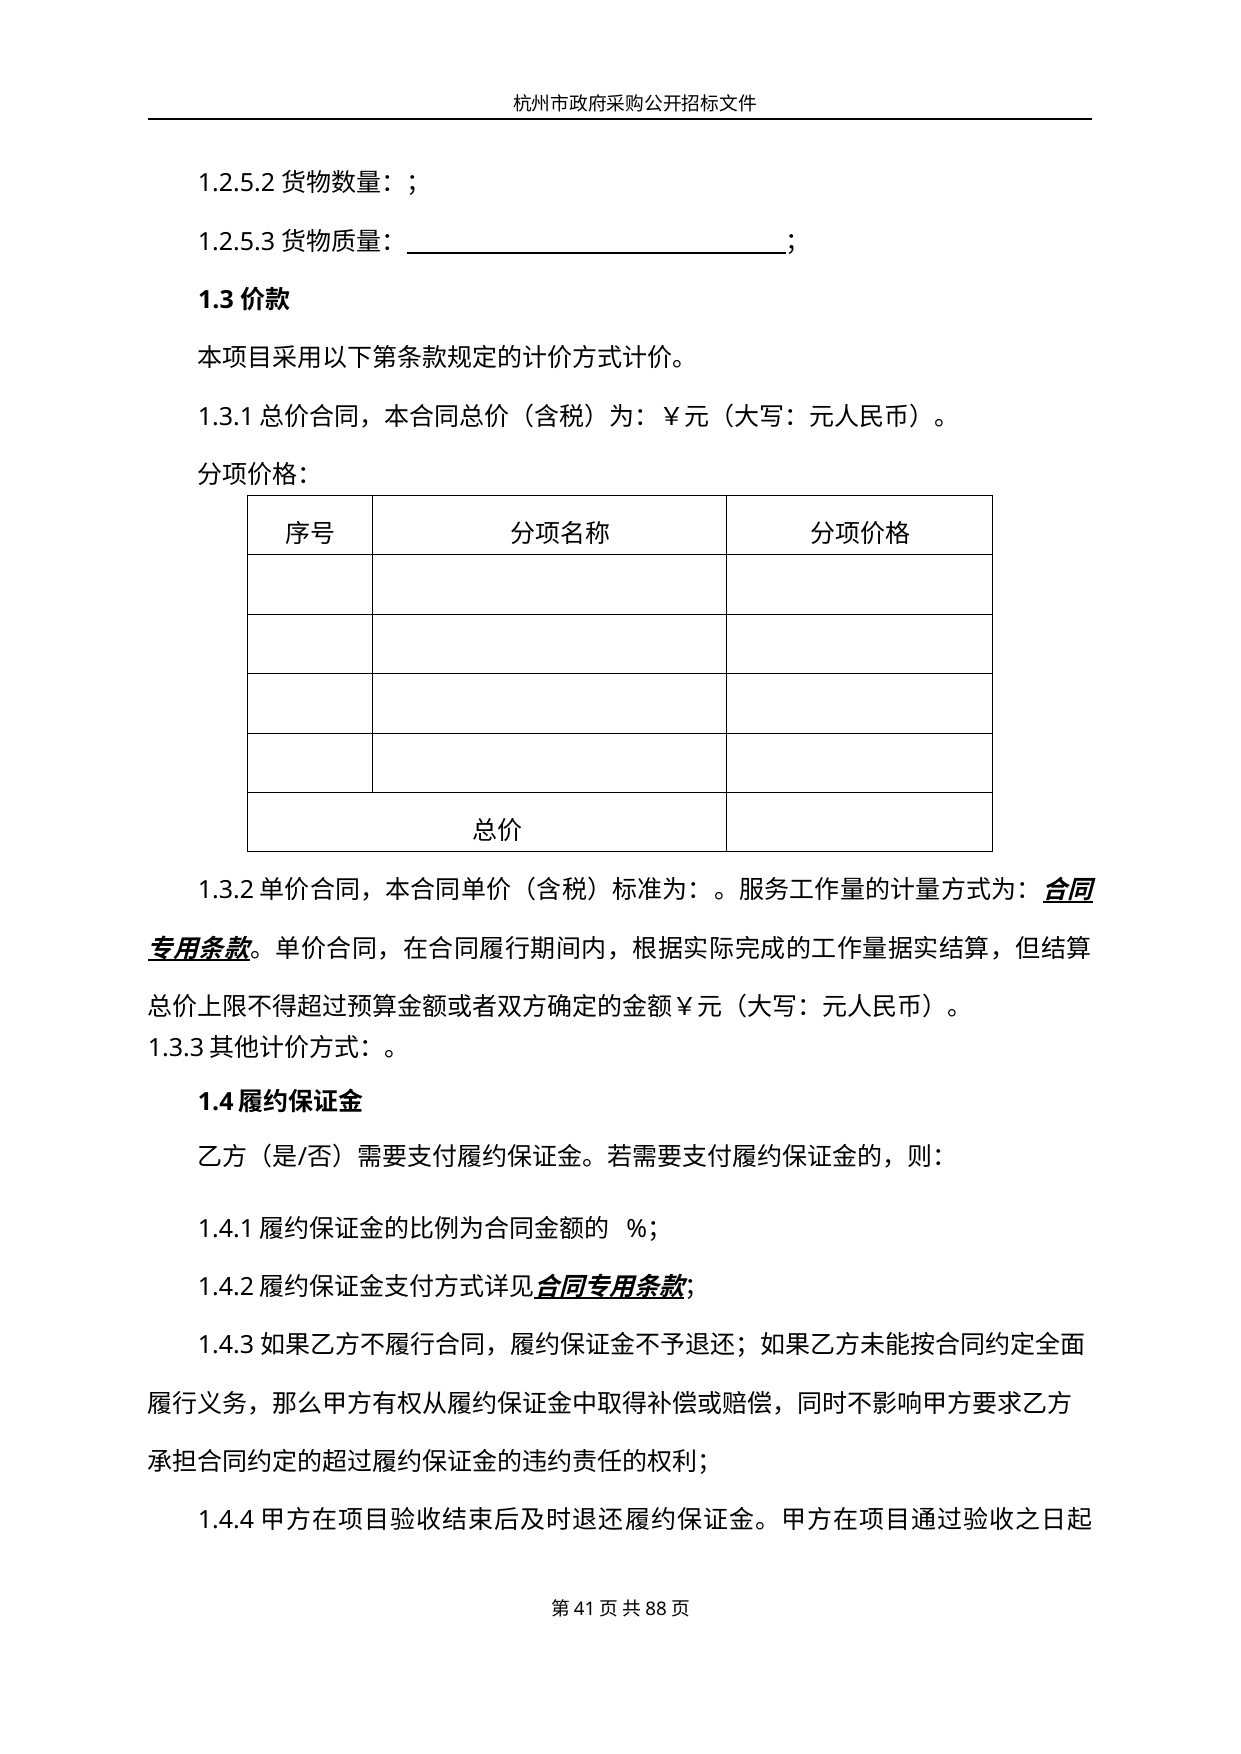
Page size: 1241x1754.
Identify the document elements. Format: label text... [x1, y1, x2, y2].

table_cell [727, 734, 992, 792]
table_cell [373, 615, 726, 673]
table_cell [248, 615, 372, 673]
subtitle 1.4.3 如果乙方不履行合同，履约保证金不予退还；如果乙方未能按合同约定全面履行义务，那么甲方有权从履约保证金中取得补偿或赔偿，同时不影响甲方要求乙方承担合同约定的超过履约保证金的违约责任的权利； [148, 1307, 1092, 1482]
table_cell [373, 734, 726, 792]
text 1.2.5.3 货物质量： ； [148, 203, 1092, 262]
text 分项价格： [148, 437, 1092, 495]
table_header 序号 [248, 496, 372, 554]
text 1.3.2单价合同，本合同单价（含税）标准为：。服务工作量的计量方式为：合同专用条款。单价合同，在合同履行期间内，根据实际完成的工作量据实结算，但结算总价上限不得超过预算金额或者双方确定的金额￥元（大写：元人民币）。 [148, 852, 1092, 1027]
table_cell [248, 674, 372, 732]
text 1.4.2履约保证金支付方式详见合同专用条款； [148, 1249, 1092, 1307]
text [148, 1482, 1092, 1540]
table_cell [248, 734, 372, 792]
text 1.2.5.2 货物数量：； [148, 145, 1092, 203]
table_header 分项名称 [373, 496, 726, 554]
subtitle 1.3.3其他计价方式：。 [148, 1027, 1092, 1063]
table_cell 总价 [248, 793, 726, 851]
table_cell [727, 674, 992, 732]
text 1.4履约保证金 [148, 1082, 1092, 1118]
text 乙方（是/否）需要支付履约保证金。若需要支付履约保证金的，则： [148, 1136, 1092, 1172]
table_cell [727, 615, 992, 673]
text 1.4.1履约保证金的比例为合同金额的 %； [148, 1190, 1092, 1249]
table_cell [727, 793, 992, 851]
text 1.3.1总价合同，本合同总价（含税）为：￥元（大写：元人民币）。 [148, 378, 1092, 437]
table_cell [727, 555, 992, 614]
text 本项目采用以下第条款规定的计价方式计价。 [148, 320, 1092, 378]
table_header 分项价格 [727, 496, 992, 554]
table_cell [373, 555, 726, 614]
text 1.3 价款 [148, 262, 1092, 320]
table_cell [248, 555, 372, 614]
table_cell [373, 674, 726, 732]
